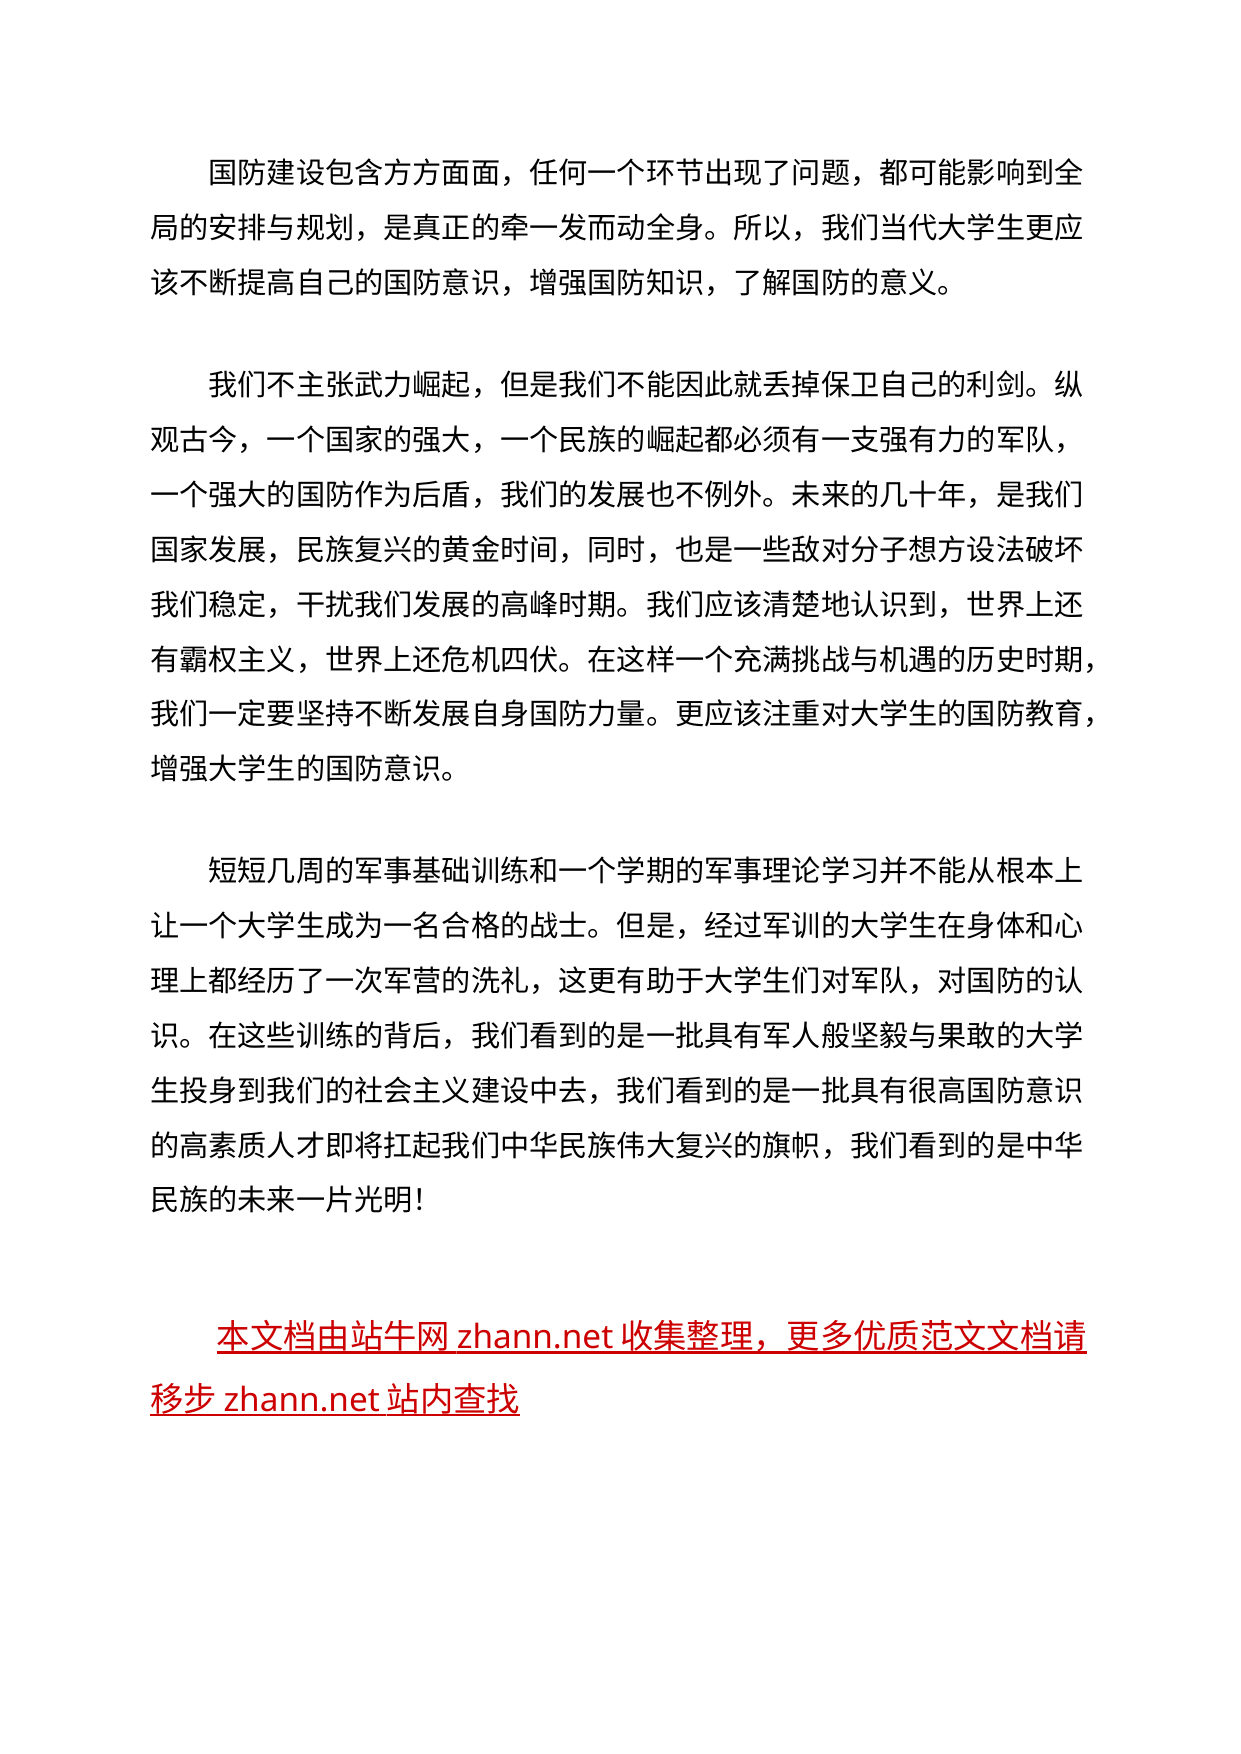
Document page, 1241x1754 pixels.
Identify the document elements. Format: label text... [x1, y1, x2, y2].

text 我们不主张武力崛起，但是我们不能因此就丢掉保卫自己的利剑。纵观古今，一个国家的强大，一个民族的崛起都必须有一支强有力的军队，一个强大的国防作为后盾，我们的发展也不例外。未来的几十年，是我们国家发展，民族复兴的黄金时间，同时，也是一些敌对分子想方设法破坏我们稳定，干扰我们发展的高峰时期。我们应该清楚地认识到，世界上还有霸权主义，世界上还危机四伏。在这样一个充满挑战与机遇的历史时期，我们一定要坚持不断发展自身国防力量。更应该注重对大学生的国防教育，增强大学生的国防意识。 [150, 362, 1090, 788]
text 本文档由站牛网zhann.net收集整理，更多优质范文文档请移步zhann.net站内查找 [150, 1310, 1090, 1421]
text 短短几周的军事基础训练和一个学期的军事理论学习并不能从根本上让一个大学生成为一名合格的战士。但是，经过军训的大学生在身体和心理上都经历了一次军营的洗礼，这更有助于大学生们对军队，对国防的认识。在这些训练的背后，我们看到的是一批具有军人般坚毅与果敢的大学生投身到我们的社会主义建设中去，我们看到的是一批具有很高国防意识的高素质人才即将扛起我们中华民族伟大复兴的旗帜，我们看到的是中华民族的未来一片光明！ [150, 848, 1090, 1219]
text 国防建设包含方方面面，任何一个环节出现了问题，都可能影响到全局的安排与规划，是真正的牵一发而动全身。所以，我们当代大学生更应该不断提高自己的国防意识，增强国防知识，了解国防的意义。 [150, 150, 1090, 302]
